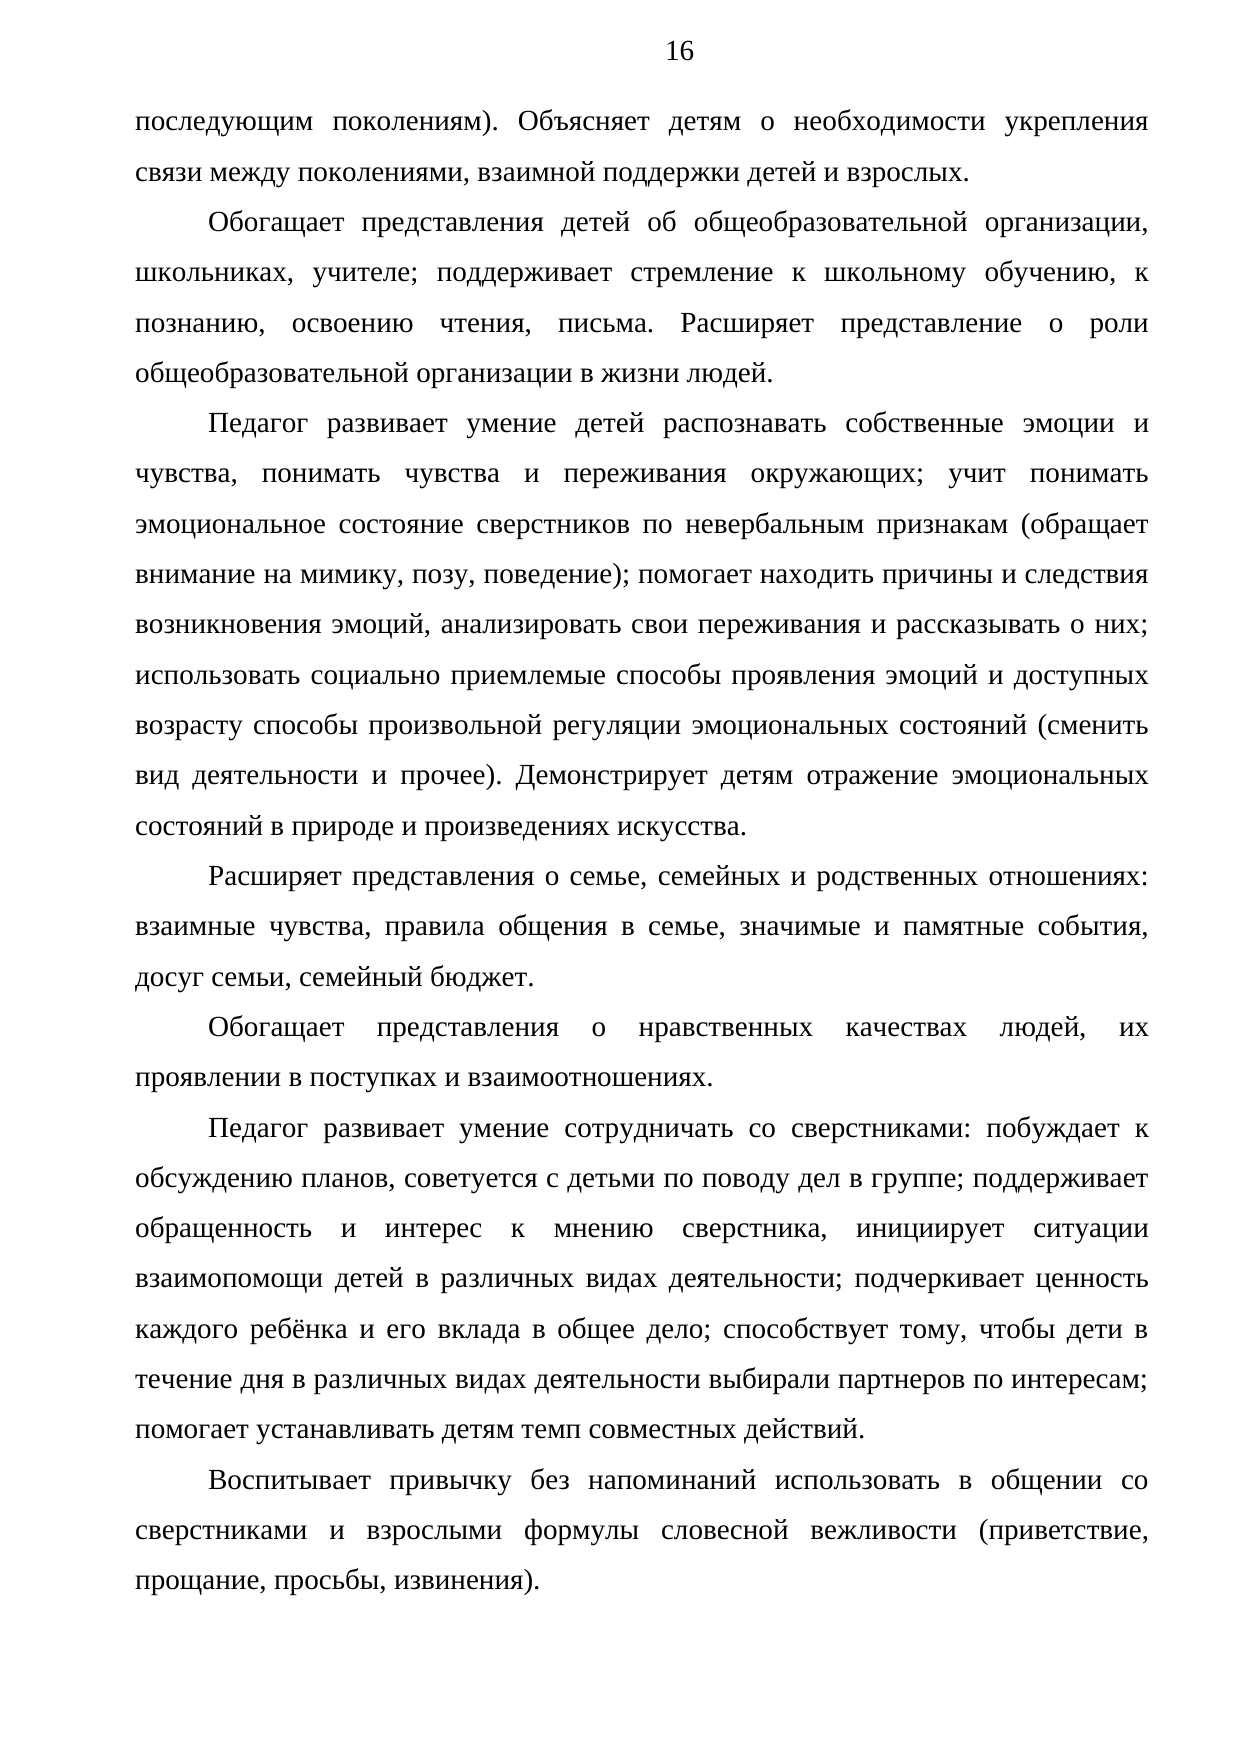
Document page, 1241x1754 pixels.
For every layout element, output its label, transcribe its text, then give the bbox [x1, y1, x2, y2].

text Обогащает представления о нравственных качествах людей, их проявлении в поступках и взаимоотношениях. [135, 1009, 1149, 1093]
text Воспитывает привычку без напоминаний использовать в общении со сверстниками и взрослыми формулы словесной вежливости (приветствие, прощание, просьбы, извинения). [135, 1462, 1149, 1596]
text Расширяет представления о семье, семейных и родственных отношениях: взаимные чувства, правила общения в семье, значимые и памятные события, досуг семьи, семейный бюджет. [135, 858, 1149, 992]
text Педагог развивает умение сотрудничать со сверстниками: побуждает к обсуждению планов, советуется с детьми по поводу дел в группе; поддерживает обращенность и интерес к мнению сверстника, инициирует ситуации взаимопомощи детей в различных видах деятельности; подчеркивает ценность каждого ребёнка и его вклада в общее дело; способствует тому, чтобы дети в течение дня в различных видах деятельности выбирали партнеров по интересам; помогает устанавливать детям темп совместных действий. [135, 1110, 1149, 1445]
text Обогащает представления детей об общеобразовательной организации, школьниках, учителе; поддерживает стремление к школьному обучению, к познанию, освоению чтения, письма. Расширяет представление о роли общеобразовательной организации в жизни людей. [135, 204, 1149, 388]
text Педагог развивает умение детей распознавать собственные эмоции и чувства, понимать чувства и переживания окружающих; учит понимать эмоциональное состояние сверстников по невербальным признакам (обращает внимание на мимику, позу, поведение); помогает находить причины и следствия возникновения эмоций, анализировать свои переживания и рассказывать о них; использовать социально приемлемые способы проявления эмоций и доступных возрасту способы произвольной регуляции эмоциональных состояний (сменить вид деятельности и прочее). Демонстрирует детям отражение эмоциональных состояний в природе и произведениях искусства. [135, 405, 1149, 841]
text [135, 103, 1149, 187]
